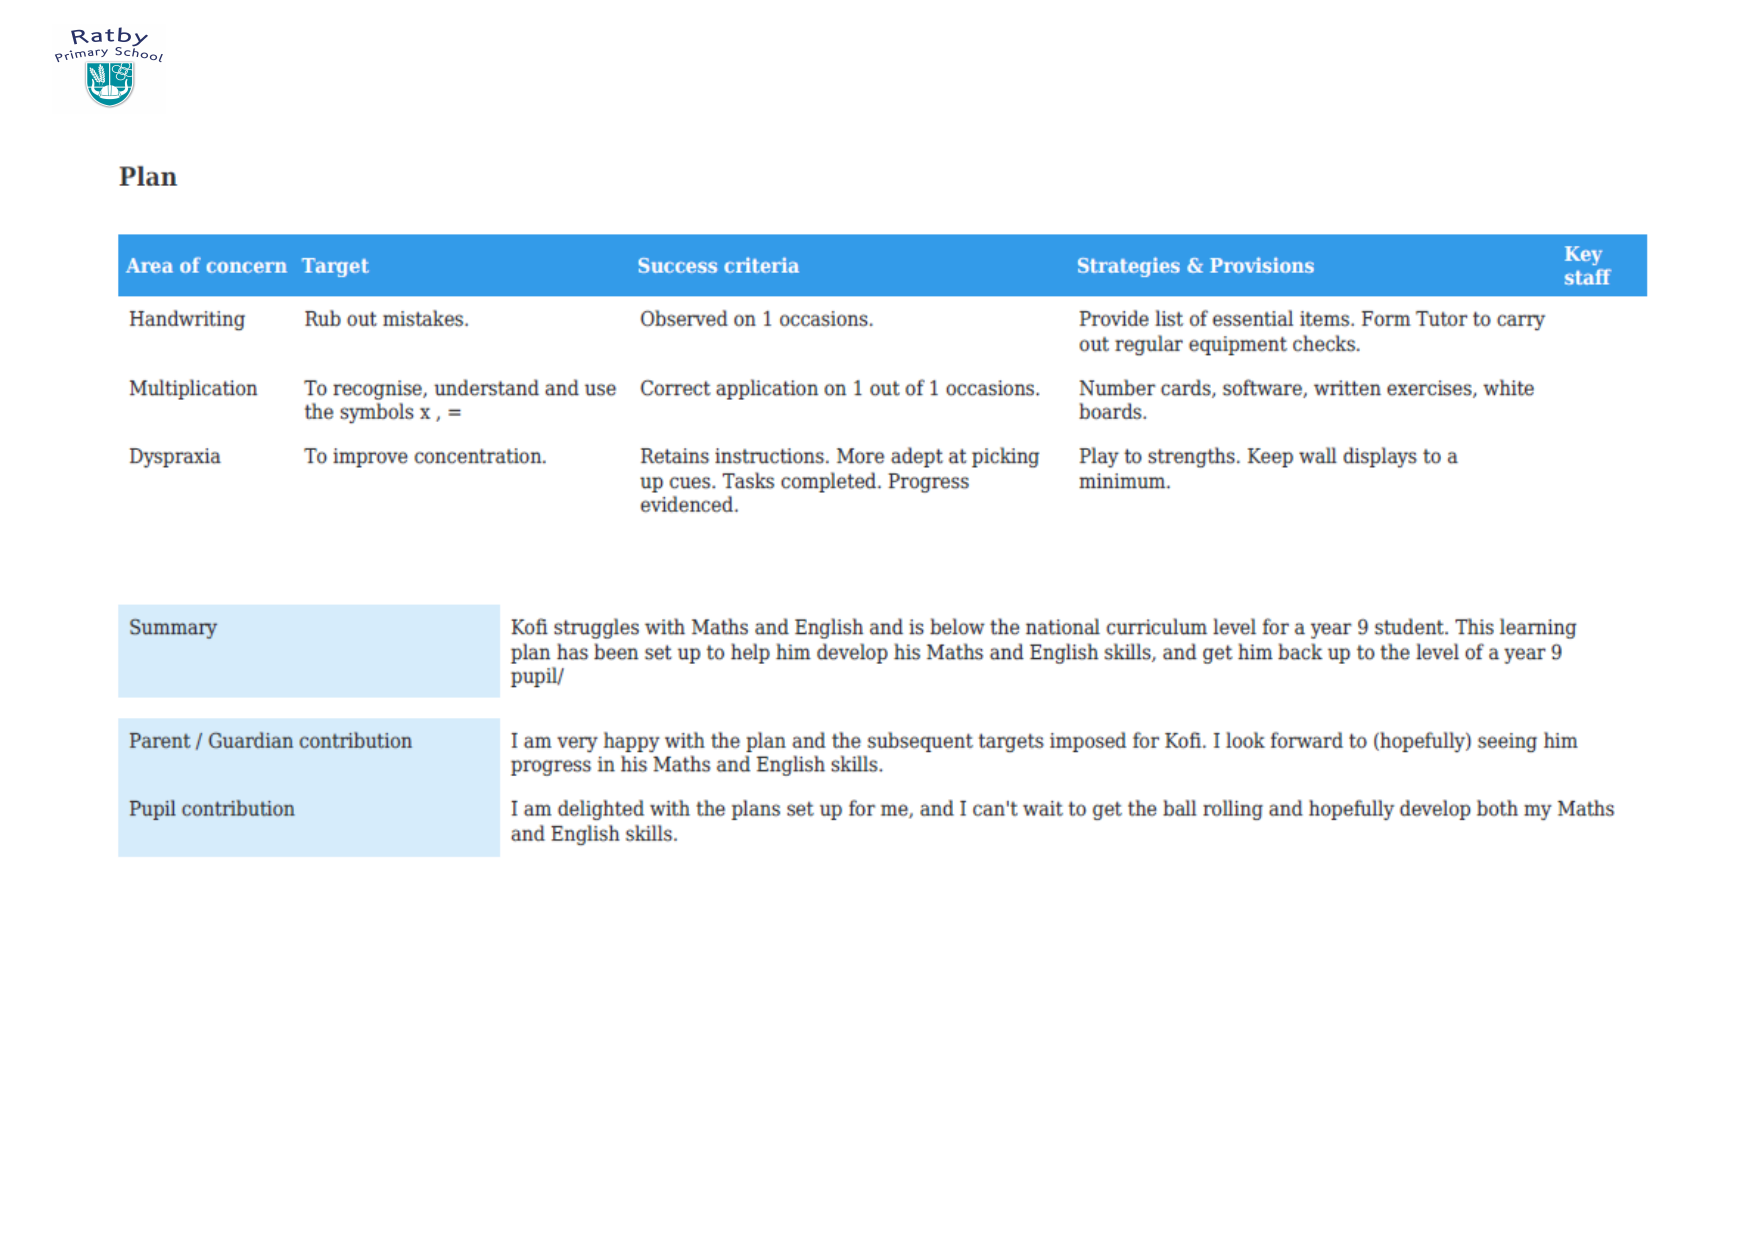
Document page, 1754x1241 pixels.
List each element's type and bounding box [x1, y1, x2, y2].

picture [51, 24, 166, 114]
picture [99, 140, 1655, 879]
